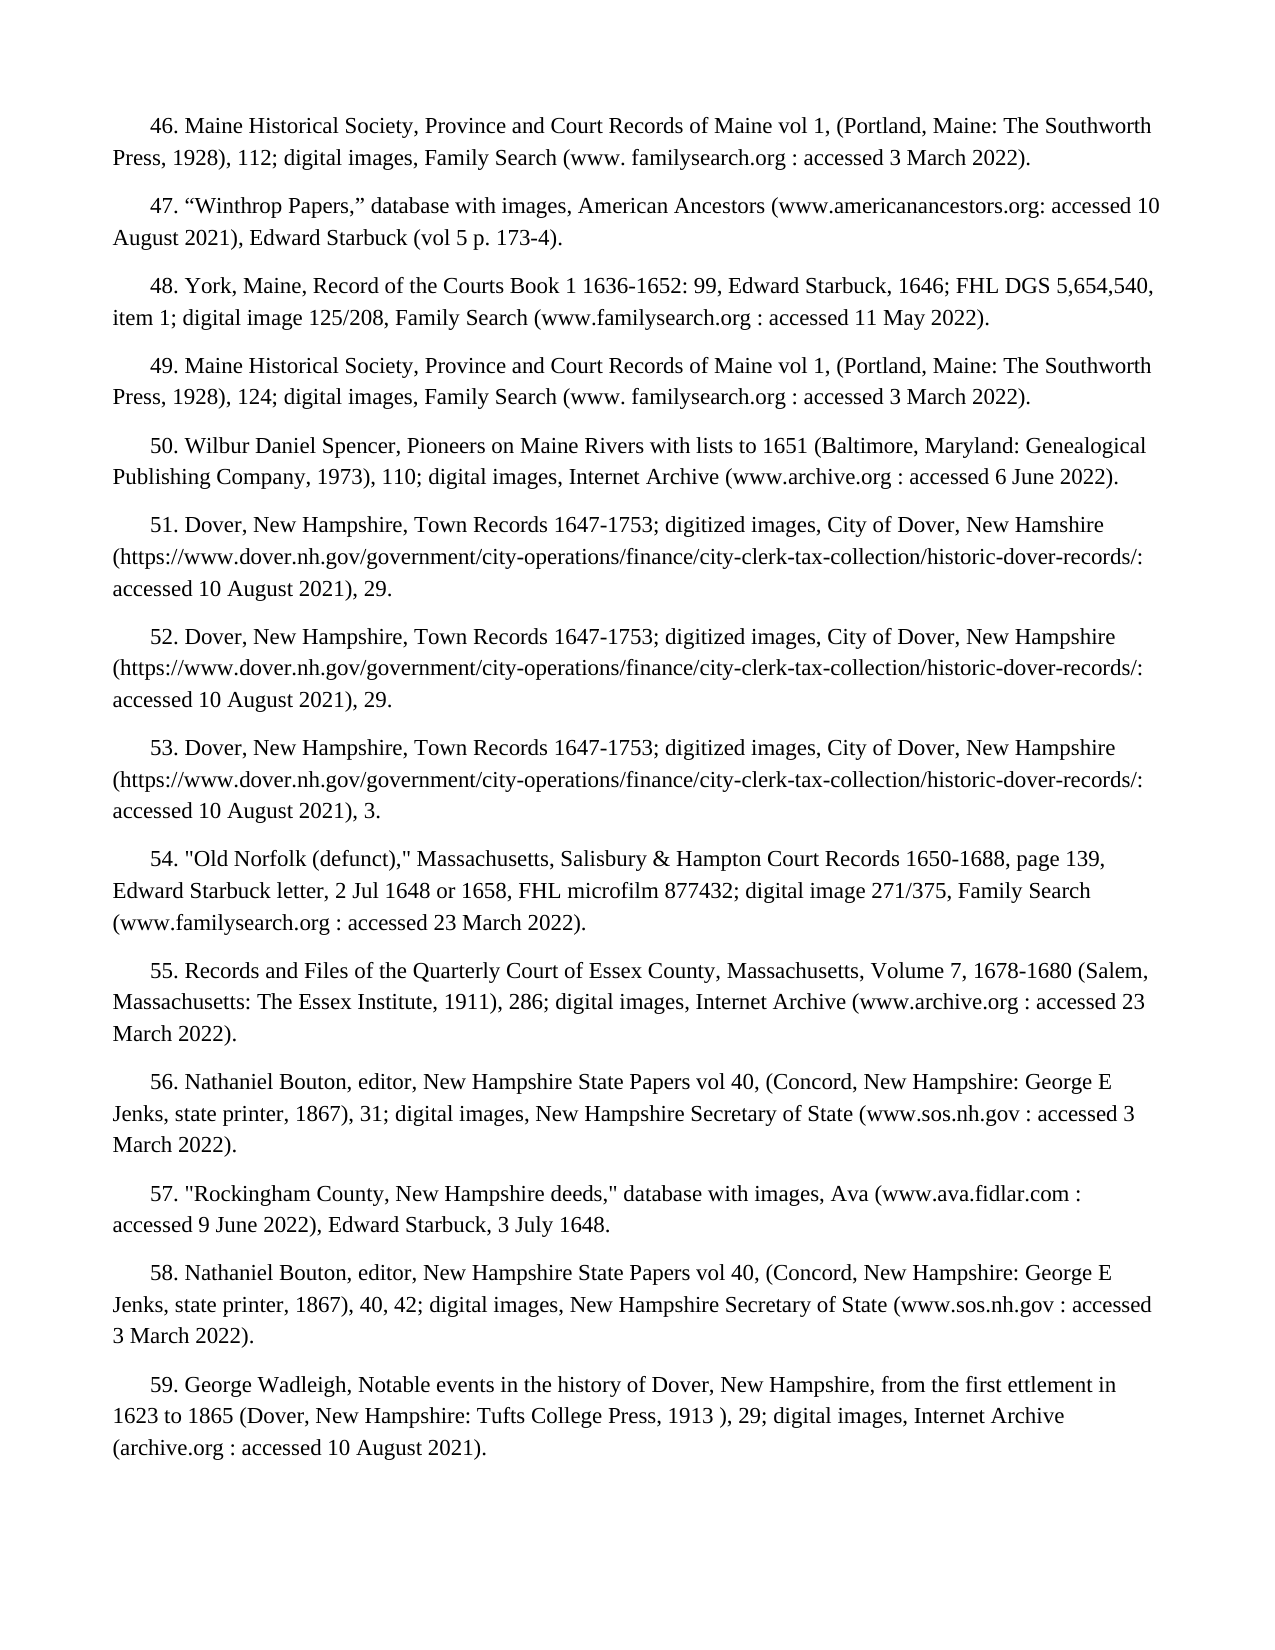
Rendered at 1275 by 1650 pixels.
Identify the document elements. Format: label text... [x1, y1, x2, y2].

text 50. Wilbur Daniel Spencer, Pioneers on Maine Rivers with lists to 1651 (Baltimore, Maryland: Genealogical Publishing Company, 1973), 110; digital images, Internet Archive (www.archive.org : accessed 6 June 2022). [112, 432, 1162, 489]
text 55. Records and Files of the Quarterly Court of Essex County, Massachusetts, Volume 7, 1678-1680 (Salem, Massachusetts: The Essex Institute, 1911), 286; digital images, Internet Archive (www.archive.org : accessed 23 March 2022). [112, 957, 1162, 1046]
text 52. Dover, New Hampshire, Town Records 1647-1753; digitized images, City of Dover, New Hampshire (https://www.dover.nh.gov/government/city-operations/finance/city-clerk-tax-collection/historic-dover-records/: accessed 10 August 2021), 29. [112, 623, 1162, 712]
text 48. York, Maine, Record of the Courts Book 1 1636-1652: 99, Edward Starbuck, 1646; FHL DGS 5,654,540, item 1; digital image 125/208, Family Search (www.familysearch.org : accessed 11 May 2022). [112, 272, 1162, 330]
text 54. "Old Norfolk (defunct)," Massachusetts, Salisbury & Hampton Court Records 1650-1688, page 139, Edward Starbuck letter, 2 Jul 1648 or 1658, FHL microfilm 877432; digital image 271/375, Family Search (www.familysearch.org : accessed 23 March 2022). [112, 846, 1162, 935]
text 53. Dover, New Hampshire, Town Records 1647-1753; digitized images, City of Dover, New Hampshire (https://www.dover.nh.gov/government/city-operations/finance/city-clerk-tax-collection/historic-dover-records/: accessed 10 August 2021), 3. [112, 734, 1162, 824]
text 46. Maine Historical Society, Province and Court Records of Maine vol 1, (Portland, Maine: The Southworth Press, 1928), 112; digital images, Family Search (www. familysearch.org : accessed 3 March 2022). [112, 112, 1162, 170]
text 58. Nathaniel Bouton, editor, New Hampshire State Papers vol 40, (Concord, New Hampshire: George E Jenks, state printer, 1867), 40, 42; digital images, New Hampshire Secretary of State (www.sos.nh.gov : accessed 3 March 2022). [112, 1259, 1162, 1349]
text 57. "Rockingham County, New Hampshire deeds," database with images, Ava (www.ava.fidlar.com : accessed 9 June 2022), Edward Starbuck, 3 July 1648. [112, 1179, 1162, 1237]
text 56. Nathaniel Bouton, editor, New Hampshire State Papers vol 40, (Concord, New Hampshire: George E Jenks, state printer, 1867), 31; digital images, New Hampshire Secretary of State (www.sos.nh.gov : accessed 3 March 2022). [112, 1068, 1162, 1158]
text 51. Dover, New Hampshire, Town Records 1647-1753; digitized images, City of Dover, New Hamshire (https://www.dover.nh.gov/government/city-operations/finance/city-clerk-tax-collection/historic-dover-records/: accessed 10 August 2021), 29. [112, 511, 1162, 601]
text 49. Maine Historical Society, Province and Court Records of Maine vol 1, (Portland, Maine: The Southworth Press, 1928), 124; digital images, Family Search (www. familysearch.org : accessed 3 March 2022). [112, 352, 1162, 410]
text 47. “Winthrop Papers,” database with images, American Ancestors (www.americanancestors.org: accessed 10 August 2021), Edward Starbuck (vol 5 p. 173-4). [112, 192, 1162, 250]
text 59. George Wadleigh, Notable events in the history of Dover, New Hampshire, from the first ettlement in 1623 to 1865 (Dover, New Hampshire: Tufts College Press, 1913 ), 29; digital images, Internet Archive (archive.org : accessed 10 August 2021). [112, 1371, 1162, 1460]
